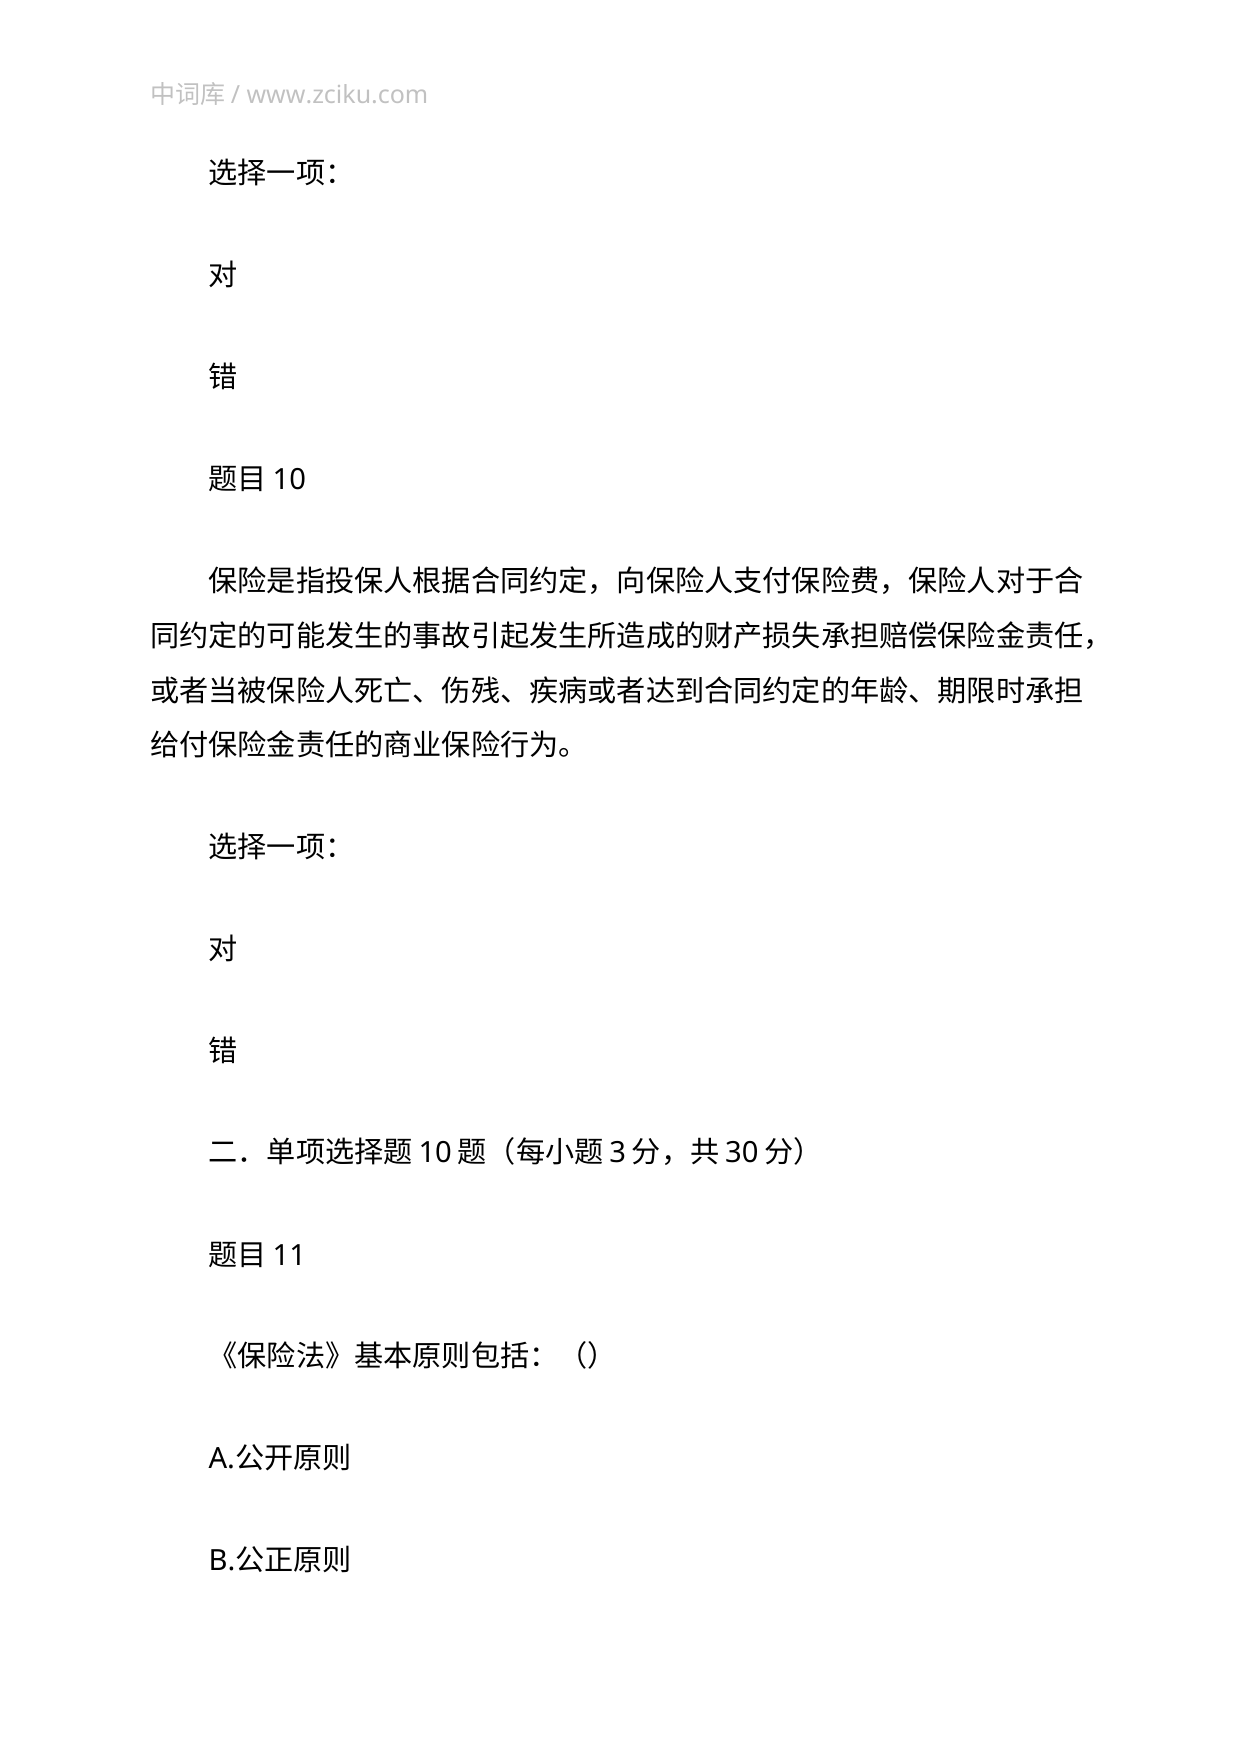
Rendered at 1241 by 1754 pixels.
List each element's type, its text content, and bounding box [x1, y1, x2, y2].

text 选择一项： [150, 150, 1090, 192]
text 错 [150, 1027, 1090, 1069]
text 错 [150, 353, 1090, 396]
text 对 [150, 926, 1090, 968]
text 题目10 [150, 455, 1090, 498]
text 选择一项： [150, 824, 1090, 866]
text 对 [150, 252, 1090, 294]
text B.公正原则 [150, 1537, 1090, 1579]
text 保险是指投保人根据合同约定，向保险人支付保险费，保险人对于合同约定的可能发生的事故引起发生所造成的财产损失承担赔偿保险金责任，或者当被保险人死亡、伤残、疾病或者达到合同约定的年龄、期限时承担给付保险金责任的商业保险行为。 [150, 557, 1090, 764]
text 《保险法》基本原则包括：（） [150, 1333, 1090, 1375]
text A.公开原则 [150, 1435, 1090, 1477]
text 题目11 [150, 1231, 1090, 1273]
text 二．单项选择题10题（每小题3分，共30分） [150, 1129, 1090, 1171]
